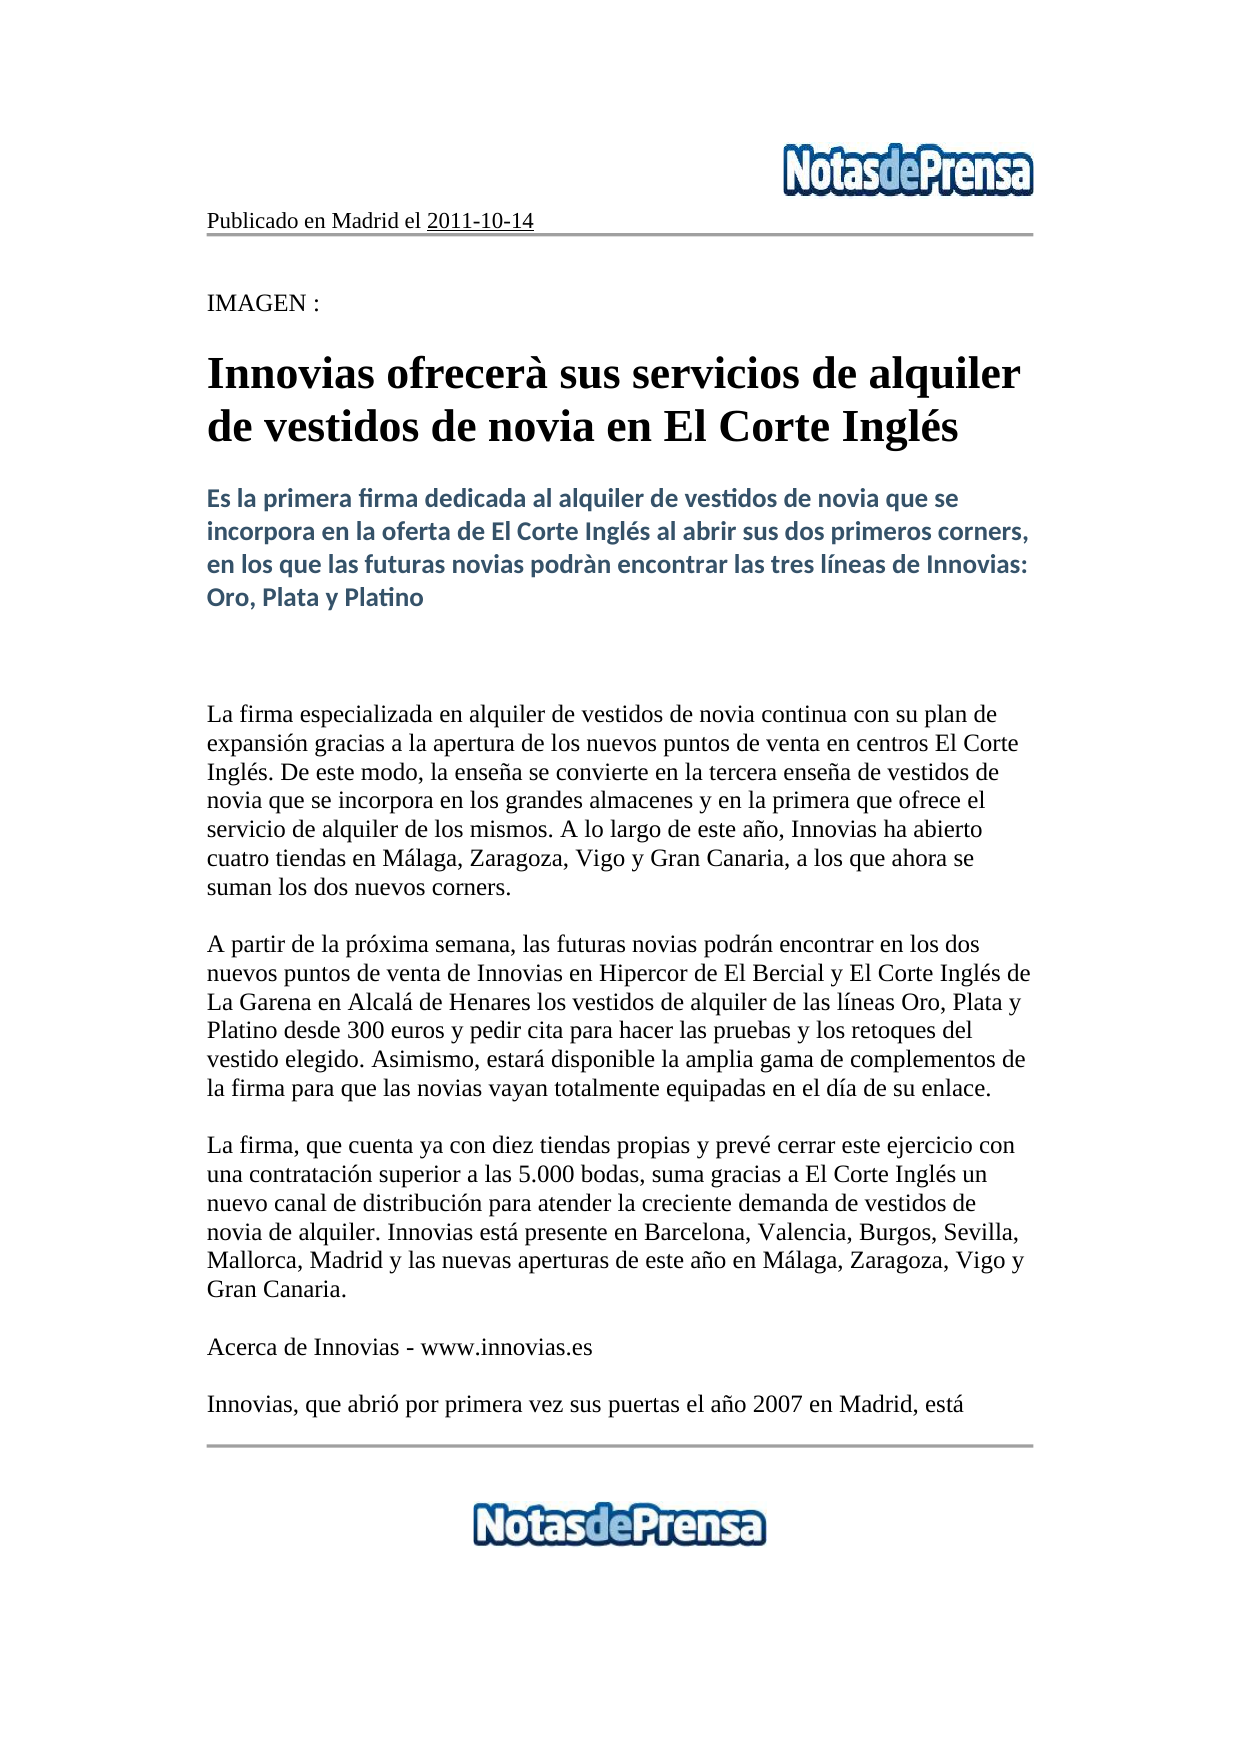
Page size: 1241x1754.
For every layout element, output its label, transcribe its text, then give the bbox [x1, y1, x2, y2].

picture [783, 142, 1034, 199]
subtitle Innovias ofrecerà sus servicios de alquiler de vestidos de novia en El Corte Inglés [207, 346, 1033, 452]
picture [473, 1501, 767, 1548]
subtitle Es la primera firma dedicada al alquiler de vestidos de novia que se incorpora en la oferta de El Corte Inglés al abrir sus dos primeros corners, en los que las futuras novias podràn encontrar las tres líneas de Innovias: Oro, Plata y Platino [207, 481, 1033, 613]
text IMAGEN : [207, 288, 1033, 317]
